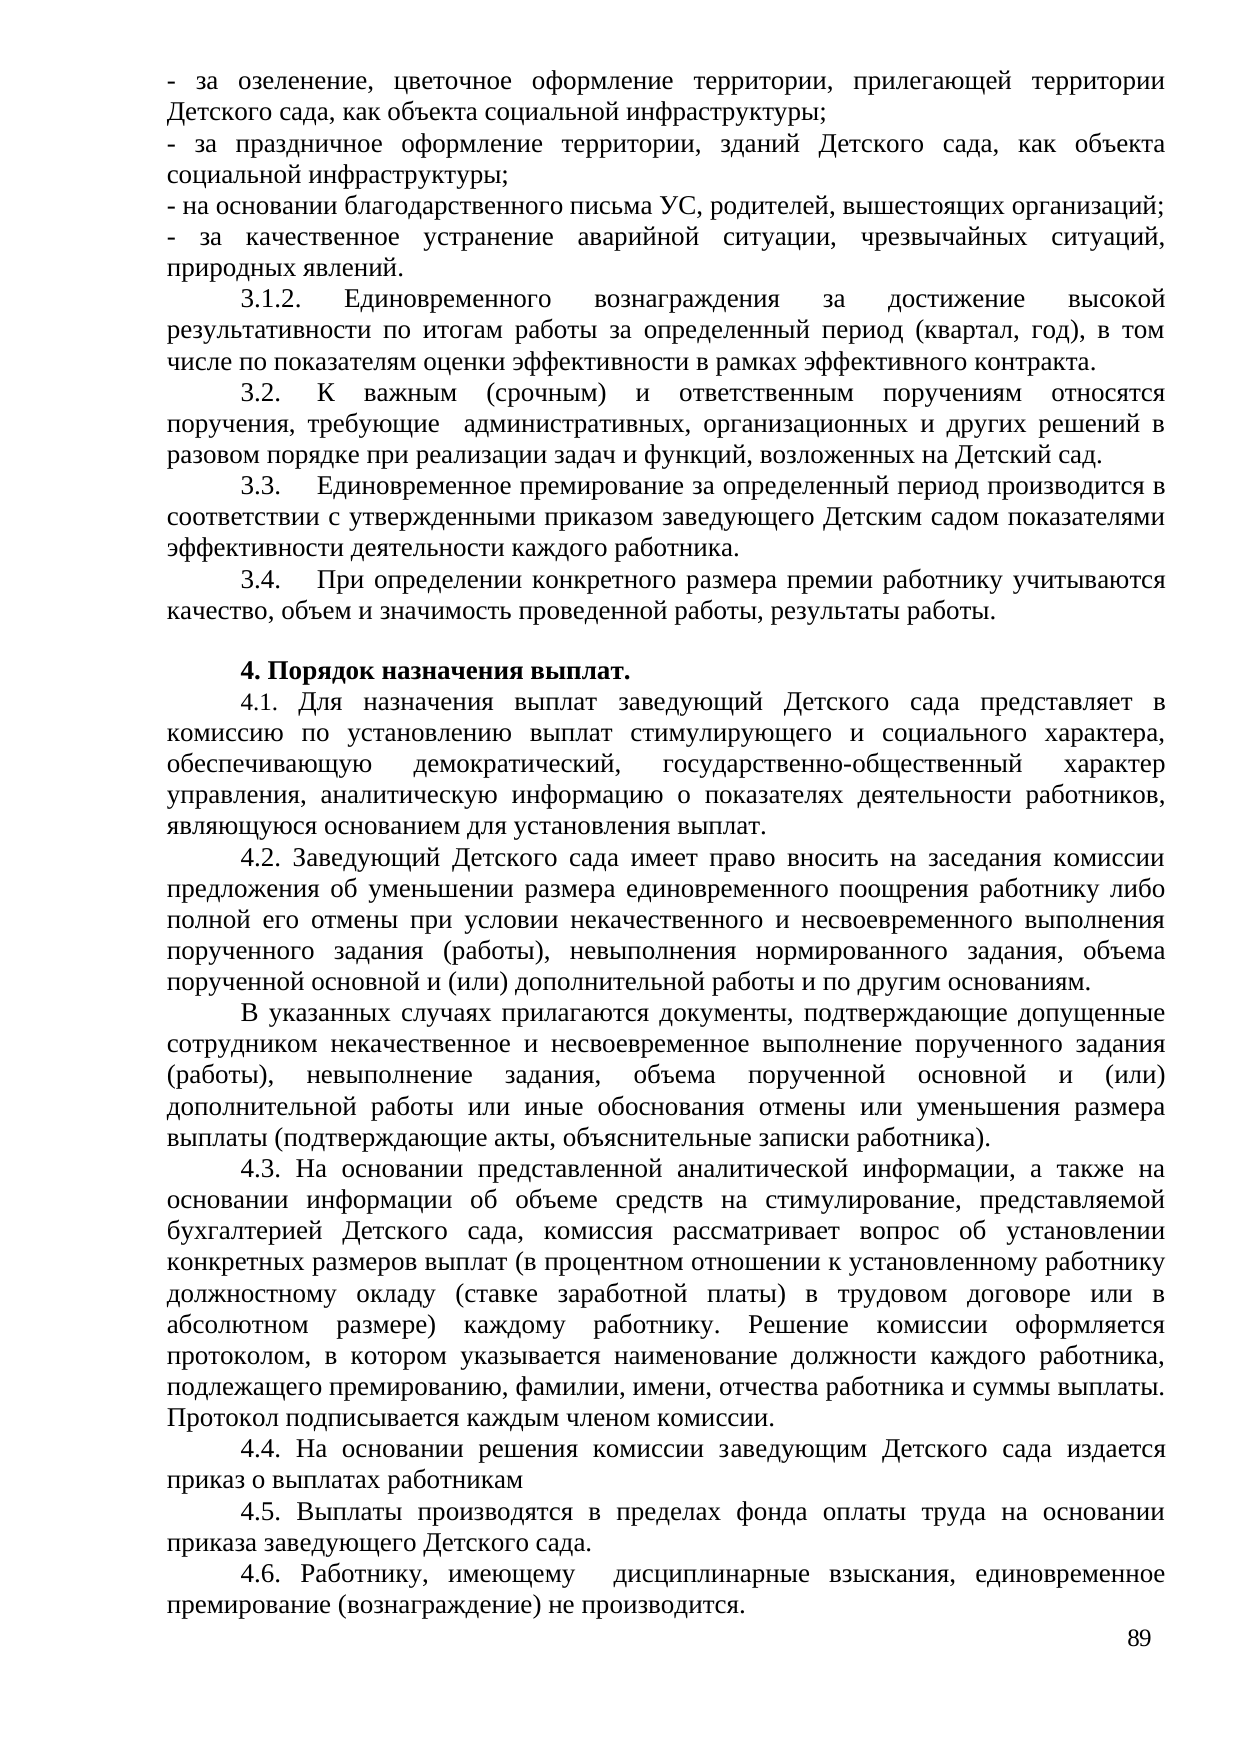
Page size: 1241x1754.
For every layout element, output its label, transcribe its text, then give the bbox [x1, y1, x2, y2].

text 4.4. На основании решения комиссии заведующим Детского сада издается приказ о выплатах работникам [167, 1432, 1166, 1495]
text 4.3. На основании представленной аналитической информации, а также на основании информации об объеме средств на стимулирование, представляемой бухгалтерией Детского сада, комиссия рассматривает вопрос об установлении конкретных размеров выплат (в процентном отношении к установленному работнику должностному окладу (ставке заработной платы) в трудовом договоре или в абсолютном размере) каждому работнику. Решение комиссии оформляется протоколом, в котором указывается наименование должности каждого работника, подлежащего премированию, фамилии, имени, отчества работника и суммы выплаты. Протокол подписывается каждым членом комиссии. [167, 1152, 1166, 1432]
list При определении конкретного размера премии работнику учитываются качество, объем и значимость проведенной работы, результаты работы. [167, 563, 1166, 625]
list Единовременное премирование за определенный период производится в соответствии с утвержденными приказом заведующего Детским садом показателями эффективности деятельности каждого работника. [167, 469, 1166, 563]
text - на основании благодарственного письма УС, родителей, вышестоящих организаций; [167, 189, 1166, 220]
text - за озеленение, цветочное оформление территории, прилегающей территории Детского сада, как объекта социальной инфраструктуры; [167, 64, 1166, 127]
text - за качественное устранение аварийной ситуации, чрезвычайных ситуаций, природных явлений. [167, 220, 1166, 282]
text - за праздничное оформление территории, зданий Детского сада, как объекта социальной инфраструктуры; [167, 127, 1166, 189]
list К важным (срочным) и ответственным поручениям относятся поручения, требующие административных, организационных и других решений в разовом порядке при реализации задач и функций, возложенных на Детский сад. [167, 376, 1166, 469]
text 4.6. Работнику, имеющему дисциплинарные взыскания, единовременное премирование (вознаграждение) не производится. [167, 1557, 1166, 1619]
text 4.2. Заведующий Детского сада имеет право вносить на заседания комиссии предложения об уменьшении размера единовременного поощрения работнику либо полной его отмены при условии некачественного и несвоевременного выполнения порученного задания (работы), невыполнения нормированного задания, объема порученной основной и (или) дополнительной работы и по другим основаниям. [167, 841, 1166, 996]
text В указанных случаях прилагаются документы, подтверждающие допущенные сотрудником некачественное и несвоевременное выполнение порученного задания (работы), невыполнение задания, объема порученной основной и (или) дополнительной работы или иные обоснования отмены или уменьшения размера выплаты (подтверждающие акты, объяснительные записки работника). [167, 996, 1166, 1152]
text 4.1. Для назначения выплат заведующий Детского сада представляет в комиссию по установлению выплат стимулирующего и социального характера, обеспечивающую демократический, государственно-общественный характер управления, аналитическую информацию о показателях деятельности работников, являющуюся основанием для установления выплат. [167, 685, 1166, 841]
text 4. Порядок назначения выплат. [167, 654, 1166, 685]
text 4.5. Выплаты производятся в пределах фонда оплаты труда на основании приказа заведующего Детского сада. [167, 1495, 1166, 1557]
text 3.1.2. Единовременного вознаграждения за достижение высокой результативности по итогам работы за определенный период (квартал, год), в том числе по показателям оценки эффективности в рамках эффективного контракта. [167, 282, 1166, 376]
